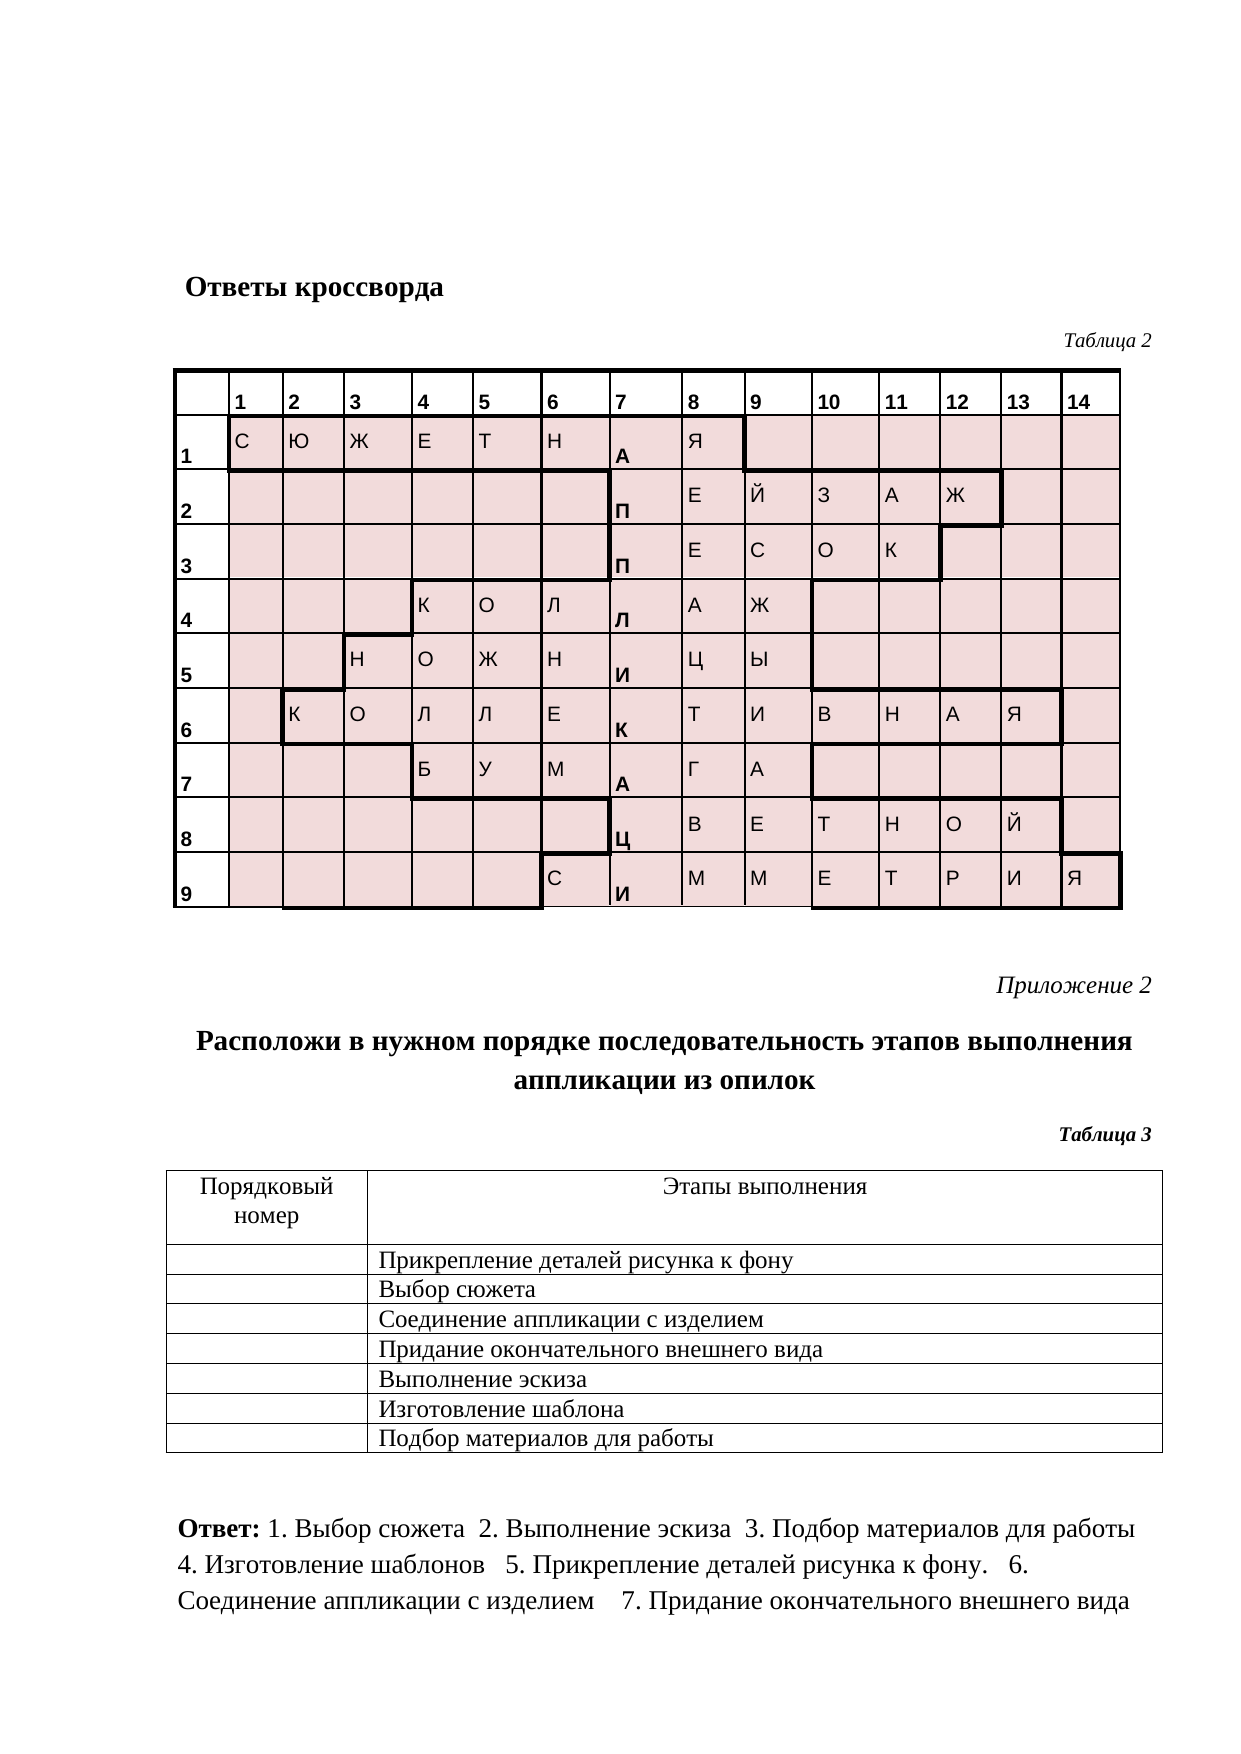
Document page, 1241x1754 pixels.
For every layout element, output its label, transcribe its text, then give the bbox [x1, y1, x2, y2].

table_cell Я [1063, 856, 1118, 906]
table_cell Изготовление шаблона [368, 1394, 1162, 1422]
table_cell Ж [941, 473, 999, 523]
table_cell [284, 580, 343, 632]
table_header 14 [1063, 373, 1119, 413]
table_cell [284, 525, 343, 577]
table_cell Л [611, 580, 681, 632]
table_cell [941, 634, 1000, 687]
table_cell Ж [746, 580, 810, 632]
table_cell [813, 416, 878, 468]
text Расположи в нужном порядке последовательность этапов выполнения аппликации из опилок [177, 1023, 1152, 1096]
table_cell [1063, 416, 1119, 468]
table_cell И [610, 853, 682, 906]
table_cell Л [413, 689, 472, 742]
table_cell С [231, 418, 282, 468]
table_cell [167, 1304, 367, 1333]
table_cell [1063, 634, 1119, 687]
table_cell [284, 798, 343, 851]
table_cell Ы [746, 634, 810, 687]
table_header 7 [611, 373, 681, 413]
table_cell [814, 582, 878, 632]
table_cell Н [543, 418, 609, 468]
table_header 12 [941, 373, 1000, 413]
table_cell Прикрепление деталей рисунка к фону [368, 1245, 1162, 1273]
table_cell Ц [612, 798, 681, 851]
table_cell [284, 634, 342, 687]
text Ответ: 1. Выбор сюжета 2. Выполнение эскиза 3. Подбор материалов для работы 4. Изготовление шаблонов 5. Прикрепление деталей рисунка к фону. 6. Соединение аппликации с изделием 7. Придание окончательного внешнего вида [177, 1513, 1152, 1615]
table_cell [230, 525, 282, 577]
table_header 13 [1002, 373, 1060, 413]
table_cell [167, 1275, 367, 1303]
table_cell Т [474, 418, 540, 468]
table_header 1 [230, 373, 282, 413]
table_header 11 [880, 373, 939, 413]
table_cell [413, 853, 472, 906]
table_cell К [611, 689, 681, 742]
table_cell Б [414, 744, 472, 796]
table_cell [543, 525, 607, 577]
table_cell [814, 634, 878, 687]
table_cell Ю [284, 418, 343, 468]
table_cell Ц [683, 634, 744, 687]
table_cell М [543, 744, 609, 796]
table_cell [941, 746, 1000, 796]
table_cell [474, 801, 540, 851]
table_header 6 [543, 373, 609, 413]
table_cell М [682, 853, 744, 906]
table_cell [345, 853, 411, 906]
table_cell [880, 746, 939, 796]
table_cell 3 [177, 525, 228, 577]
table_cell А [611, 418, 681, 468]
table_cell Выполнение эскиза [368, 1364, 1162, 1393]
table_cell У [474, 744, 540, 796]
table_cell 8 [177, 798, 228, 851]
table_cell А [611, 744, 681, 796]
table_cell [1002, 634, 1060, 687]
table_cell А [683, 580, 744, 632]
table_cell Соединение аппликации с изделием [368, 1304, 1162, 1333]
table_cell А [880, 473, 939, 523]
table_header 9 [746, 373, 811, 413]
table_cell [167, 1394, 367, 1422]
table_header 4 [413, 373, 472, 413]
table_cell З [813, 473, 878, 523]
table_cell [474, 853, 539, 906]
table_cell [167, 1424, 367, 1452]
table_cell М [745, 853, 811, 906]
table_cell [1002, 525, 1060, 577]
table_cell О [413, 634, 472, 687]
table_cell [230, 634, 282, 687]
table_header Этапы выполнения [368, 1171, 1162, 1244]
table_cell [1064, 689, 1119, 742]
table_cell [1063, 525, 1119, 577]
table_cell Н [543, 634, 609, 687]
table_cell Н [880, 692, 939, 742]
table_cell О [813, 525, 878, 577]
table_cell П [612, 470, 681, 523]
table_cell Н [346, 637, 411, 687]
table_cell [167, 1245, 367, 1273]
table_cell [230, 744, 282, 796]
table_cell 9 [177, 853, 228, 906]
table_cell [345, 525, 411, 577]
table_cell [880, 582, 939, 632]
table_cell [474, 473, 540, 523]
table_cell [1004, 470, 1060, 523]
table_cell О [941, 801, 1000, 851]
table_cell Р [941, 853, 1000, 906]
table_cell 1 [177, 416, 227, 468]
table_header [177, 373, 228, 413]
table_cell [230, 580, 282, 632]
table_cell [941, 416, 1000, 468]
table_cell И [611, 634, 681, 687]
table_cell [413, 801, 472, 851]
table_cell К [414, 582, 472, 632]
table_cell О [345, 689, 411, 742]
table_cell Е [683, 525, 744, 577]
table_cell [284, 473, 343, 523]
table_cell [230, 473, 282, 523]
table_cell [474, 525, 540, 577]
table_cell [1064, 798, 1119, 851]
table_cell [543, 473, 607, 523]
table_cell Е [813, 853, 878, 906]
table_cell Е [543, 689, 609, 742]
table_cell Й [746, 473, 811, 523]
table_cell О [474, 582, 540, 632]
table_cell [284, 853, 343, 906]
table_cell [413, 473, 472, 523]
table_cell [230, 689, 280, 742]
table_cell [167, 1334, 367, 1363]
table_cell [167, 1364, 367, 1393]
table_cell 2 [177, 470, 228, 523]
table_cell Л [474, 689, 540, 742]
table_cell [1063, 744, 1119, 796]
table_cell Л [543, 582, 609, 632]
table_cell Е [683, 470, 744, 523]
table_cell А [746, 744, 810, 796]
table_cell Ж [345, 418, 411, 468]
table_cell А [941, 692, 1000, 742]
table_cell [413, 525, 472, 577]
table_cell Й [1002, 801, 1059, 851]
table_cell И [746, 689, 811, 742]
table_cell Т [813, 801, 878, 851]
table_cell [814, 746, 878, 796]
table_cell 7 [177, 744, 228, 796]
table_cell [1002, 416, 1060, 468]
table_cell [345, 798, 411, 851]
table_cell Ж [474, 634, 540, 687]
text Ответы кроссворда [177, 268, 1152, 302]
table_cell Придание окончательного внешнего вида [368, 1334, 1162, 1363]
table_cell [1002, 746, 1060, 796]
table_cell Е [413, 418, 472, 468]
table_cell Т [880, 853, 939, 906]
table_cell [543, 801, 607, 851]
table_cell К [285, 692, 343, 742]
text Таблица 3 [177, 1121, 1152, 1146]
table_cell [1002, 580, 1060, 632]
table_cell 5 [177, 634, 228, 687]
table_cell Я [683, 418, 742, 468]
table_cell Я [1002, 692, 1059, 742]
table_cell [880, 416, 939, 468]
table_cell [1063, 470, 1119, 523]
table_header 8 [683, 373, 744, 413]
text Приложение 2 [177, 970, 1152, 998]
table_header Порядковый номер [167, 1171, 367, 1244]
table_cell К [880, 525, 938, 577]
table_cell [345, 473, 411, 523]
table_cell В [683, 798, 744, 851]
table_cell Н [880, 801, 939, 851]
table_cell Г [683, 744, 744, 796]
table_cell [345, 580, 410, 632]
table_header 2 [284, 373, 343, 413]
table_cell В [813, 692, 878, 742]
table_cell [284, 746, 343, 796]
table_header 3 [345, 373, 411, 413]
table_cell [941, 580, 1000, 632]
table_cell [230, 853, 282, 906]
table_cell 4 [177, 580, 228, 632]
text Таблица 2 [177, 318, 1152, 352]
table_cell [747, 416, 811, 468]
table_cell С [544, 856, 609, 906]
table_cell Выбор сюжета [368, 1275, 1162, 1303]
table_cell Подбор материалов для работы [368, 1424, 1162, 1452]
table_cell П [612, 525, 681, 577]
table_cell Е [746, 798, 811, 851]
table_cell [1063, 580, 1119, 632]
table_cell [880, 634, 939, 687]
table_header 10 [813, 373, 878, 413]
table_cell И [1002, 853, 1060, 906]
table_cell С [746, 525, 811, 577]
table_cell [943, 528, 1000, 577]
table_header 5 [474, 373, 540, 413]
table_cell [345, 746, 410, 796]
table_cell Т [683, 689, 744, 742]
table_cell [230, 798, 282, 851]
table_cell 6 [177, 689, 228, 742]
